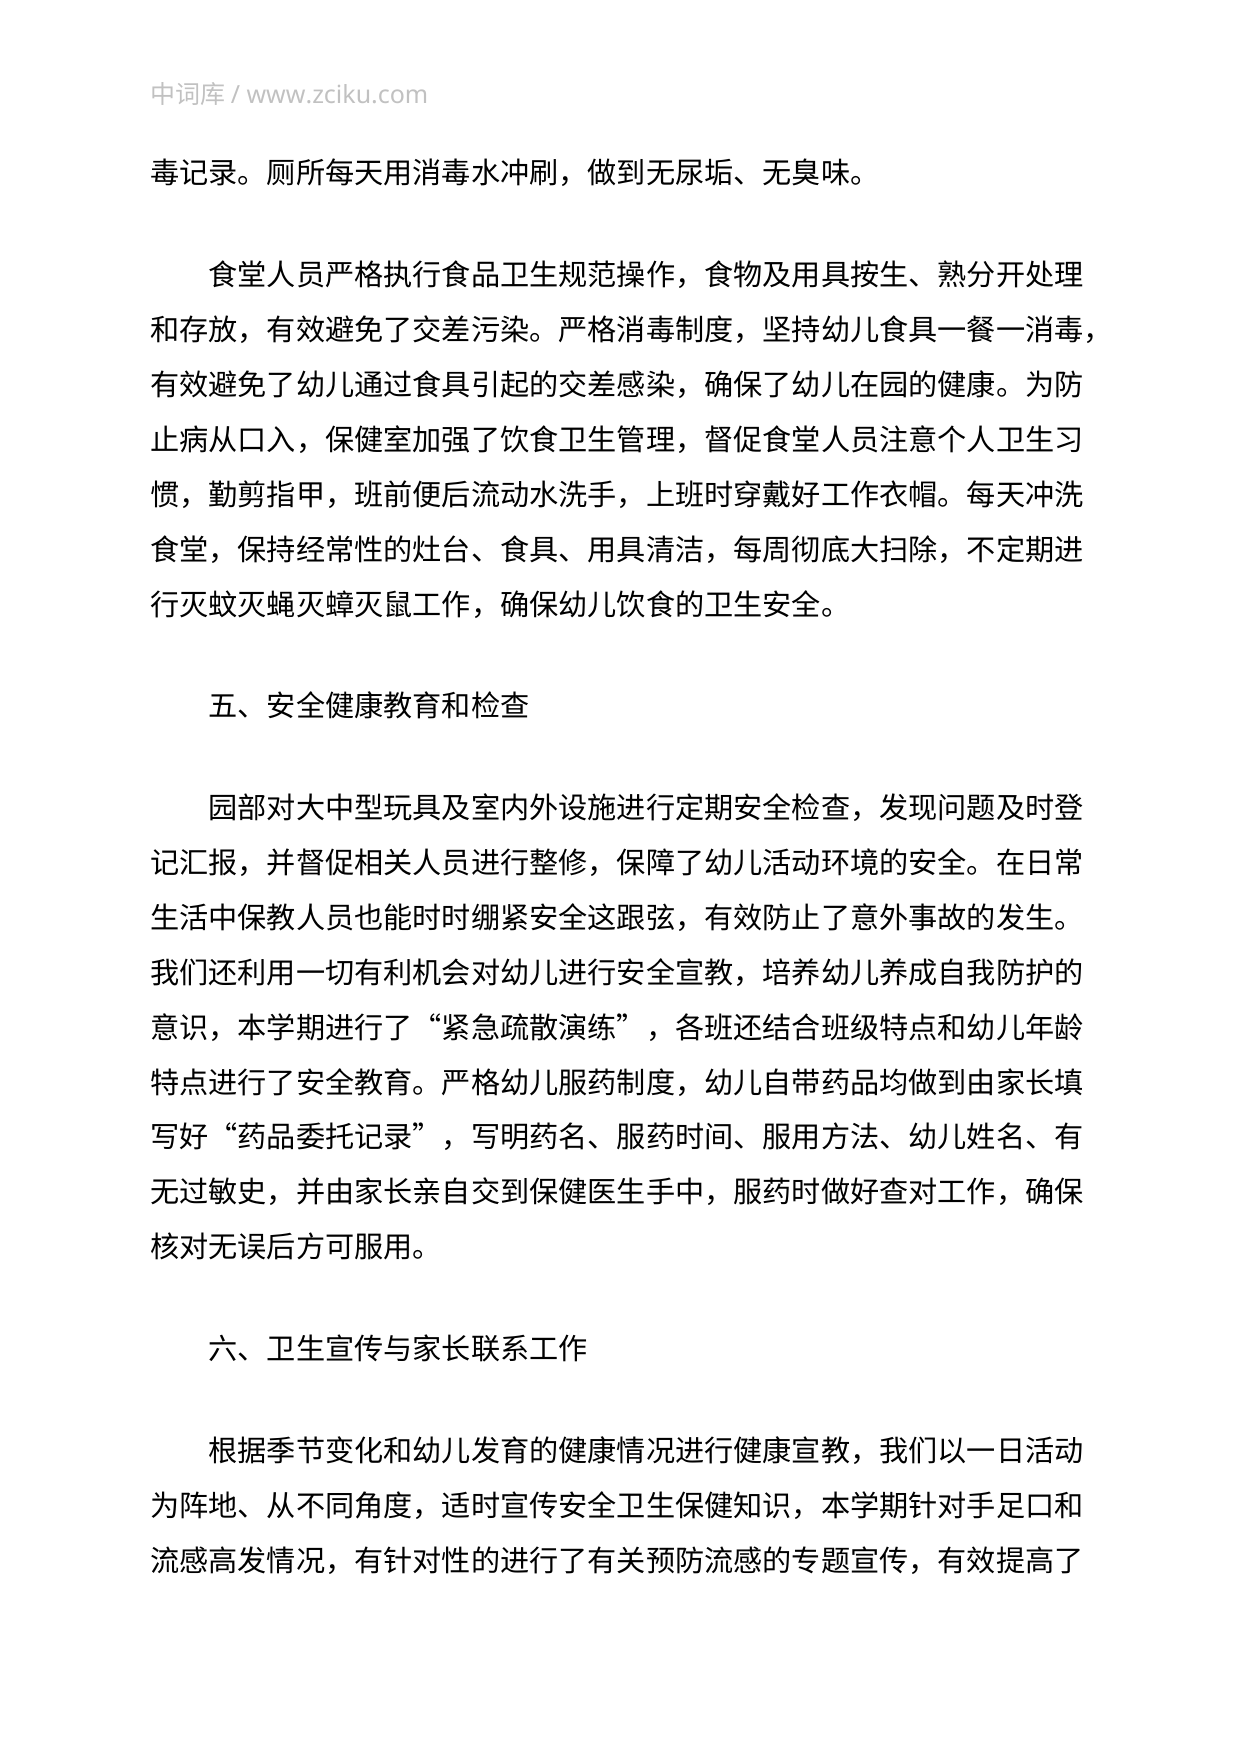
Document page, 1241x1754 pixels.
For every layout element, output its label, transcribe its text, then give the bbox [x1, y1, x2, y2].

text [150, 150, 1090, 192]
text 园部对大中型玩具及室内外设施进行定期安全检查，发现问题及时登记汇报，并督促相关人员进行整修，保障了幼儿活动环境的安全。在日常生活中保教人员也能时时绷紧安全这跟弦，有效防止了意外事故的发生。我们还利用一切有利机会对幼儿进行安全宣教，培养幼儿养成自我防护的意识，本学期进行了“紧急疏散演练”，各班还结合班级特点和幼儿年龄特点进行了安全教育。严格幼儿服药制度，幼儿自带药品均做到由家长填写好“药品委托记录”，写明药名、服药时间、服用方法、幼儿姓名、有无过敏史，并由家长亲自交到保健医生手中，服药时做好查对工作，确保核对无误后方可服用。 [150, 785, 1090, 1266]
text 食堂人员严格执行食品卫生规范操作，食物及用具按生、熟分开处理和存放，有效避免了交差污染。严格消毒制度，坚持幼儿食具一餐一消毒，有效避免了幼儿通过食具引起的交差感染，确保了幼儿在园的健康。为防止病从口入，保健室加强了饮食卫生管理，督促食堂人员注意个人卫生习惯，勤剪指甲，班前便后流动水洗手，上班时穿戴好工作衣帽。每天冲洗食堂，保持经常性的灶台、食具、用具清洁，每周彻底大扫除，不定期进行灭蚊灭蝇灭蟑灭鼠工作，确保幼儿饮食的卫生安全。 [150, 252, 1090, 623]
text 五、安全健康教育和检查 [150, 683, 1090, 725]
text 六、卫生宣传与家长联系工作 [150, 1326, 1090, 1368]
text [150, 1427, 1090, 1579]
